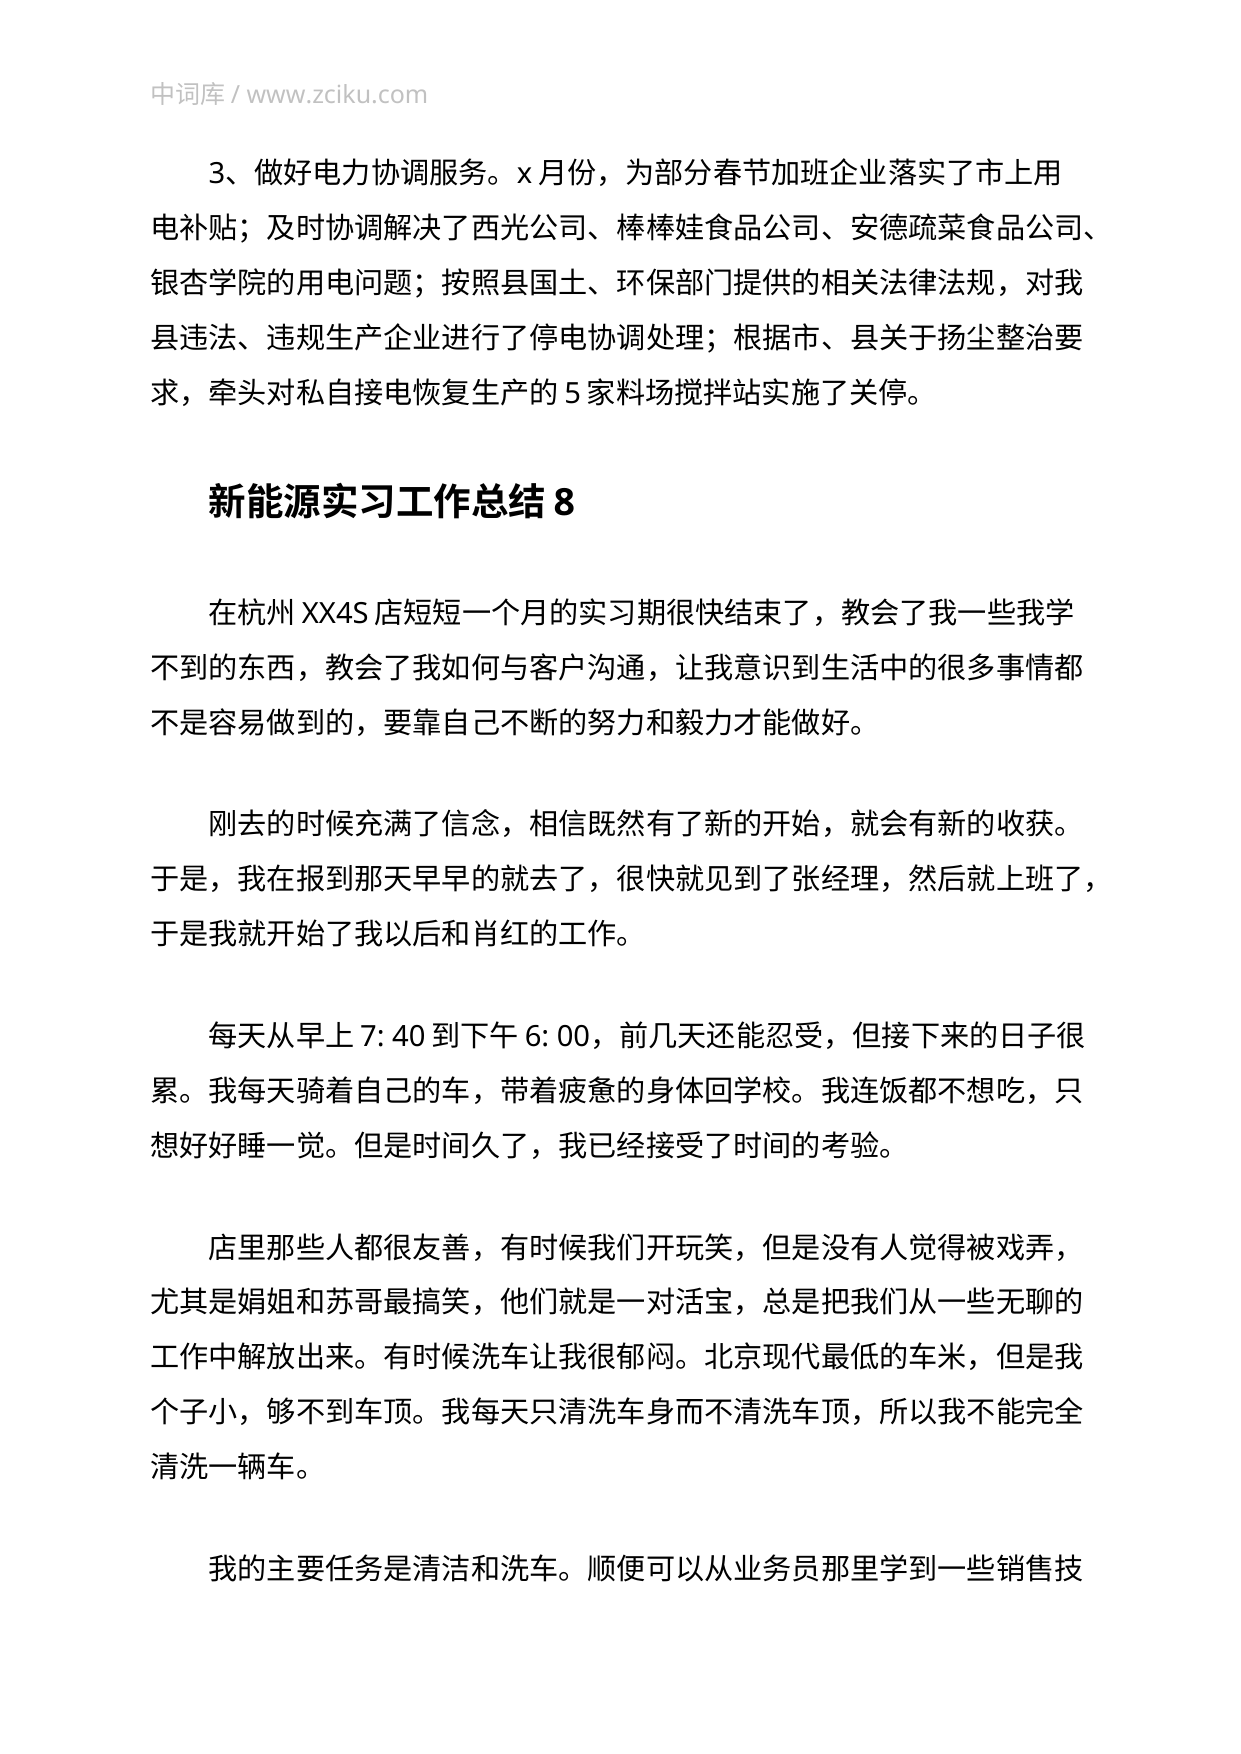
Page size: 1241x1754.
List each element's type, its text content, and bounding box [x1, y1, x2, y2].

text 在杭州XX4S店短短一个月的实习期很快结束了，教会了我一些我学不到的东西，教会了我如何与客户沟通，让我意识到生活中的很多事情都不是容易做到的，要靠自己不断的努力和毅力才能做好。 [150, 589, 1090, 741]
text 3、做好电力协调服务。x月份，为部分春节加班企业落实了市上用电补贴；及时协调解决了西光公司、棒棒娃食品公司、安德疏菜食品公司、银杏学院的用电问题；按照县国土、环保部门提供的相关法律法规，对我县违法、违规生产企业进行了停电协调处理；根据市、县关于扬尘整治要求，牵头对私自接电恢复生产的5家料场搅拌站实施了关停。 [150, 150, 1090, 412]
text 刚去的时候充满了信念，相信既然有了新的开始，就会有新的收获。于是，我在报到那天早早的就去了，很快就见到了张经理，然后就上班了，于是我就开始了我以后和肖红的工作。 [150, 801, 1090, 953]
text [150, 1546, 1090, 1588]
text 店里那些人都很友善，有时候我们开玩笑，但是没有人觉得被戏弄，尤其是娟姐和苏哥最搞笑，他们就是一对活宝，总是把我们从一些无聊的工作中解放出来。有时候洗车让我很郁闷。北京现代最低的车米，但是我个子小，够不到车顶。我每天只清洗车身而不清洗车顶，所以我不能完全清洗一辆车。 [150, 1224, 1090, 1486]
text 每天从早上7: 40到下午6: 00，前几天还能忍受，但接下来的日子很累。我每天骑着自己的车，带着疲惫的身体回学校。我连饭都不想吃，只想好好睡一觉。但是时间久了，我已经接受了时间的考验。 [150, 1012, 1090, 1165]
text 新能源实习工作总结8 [150, 472, 1090, 526]
